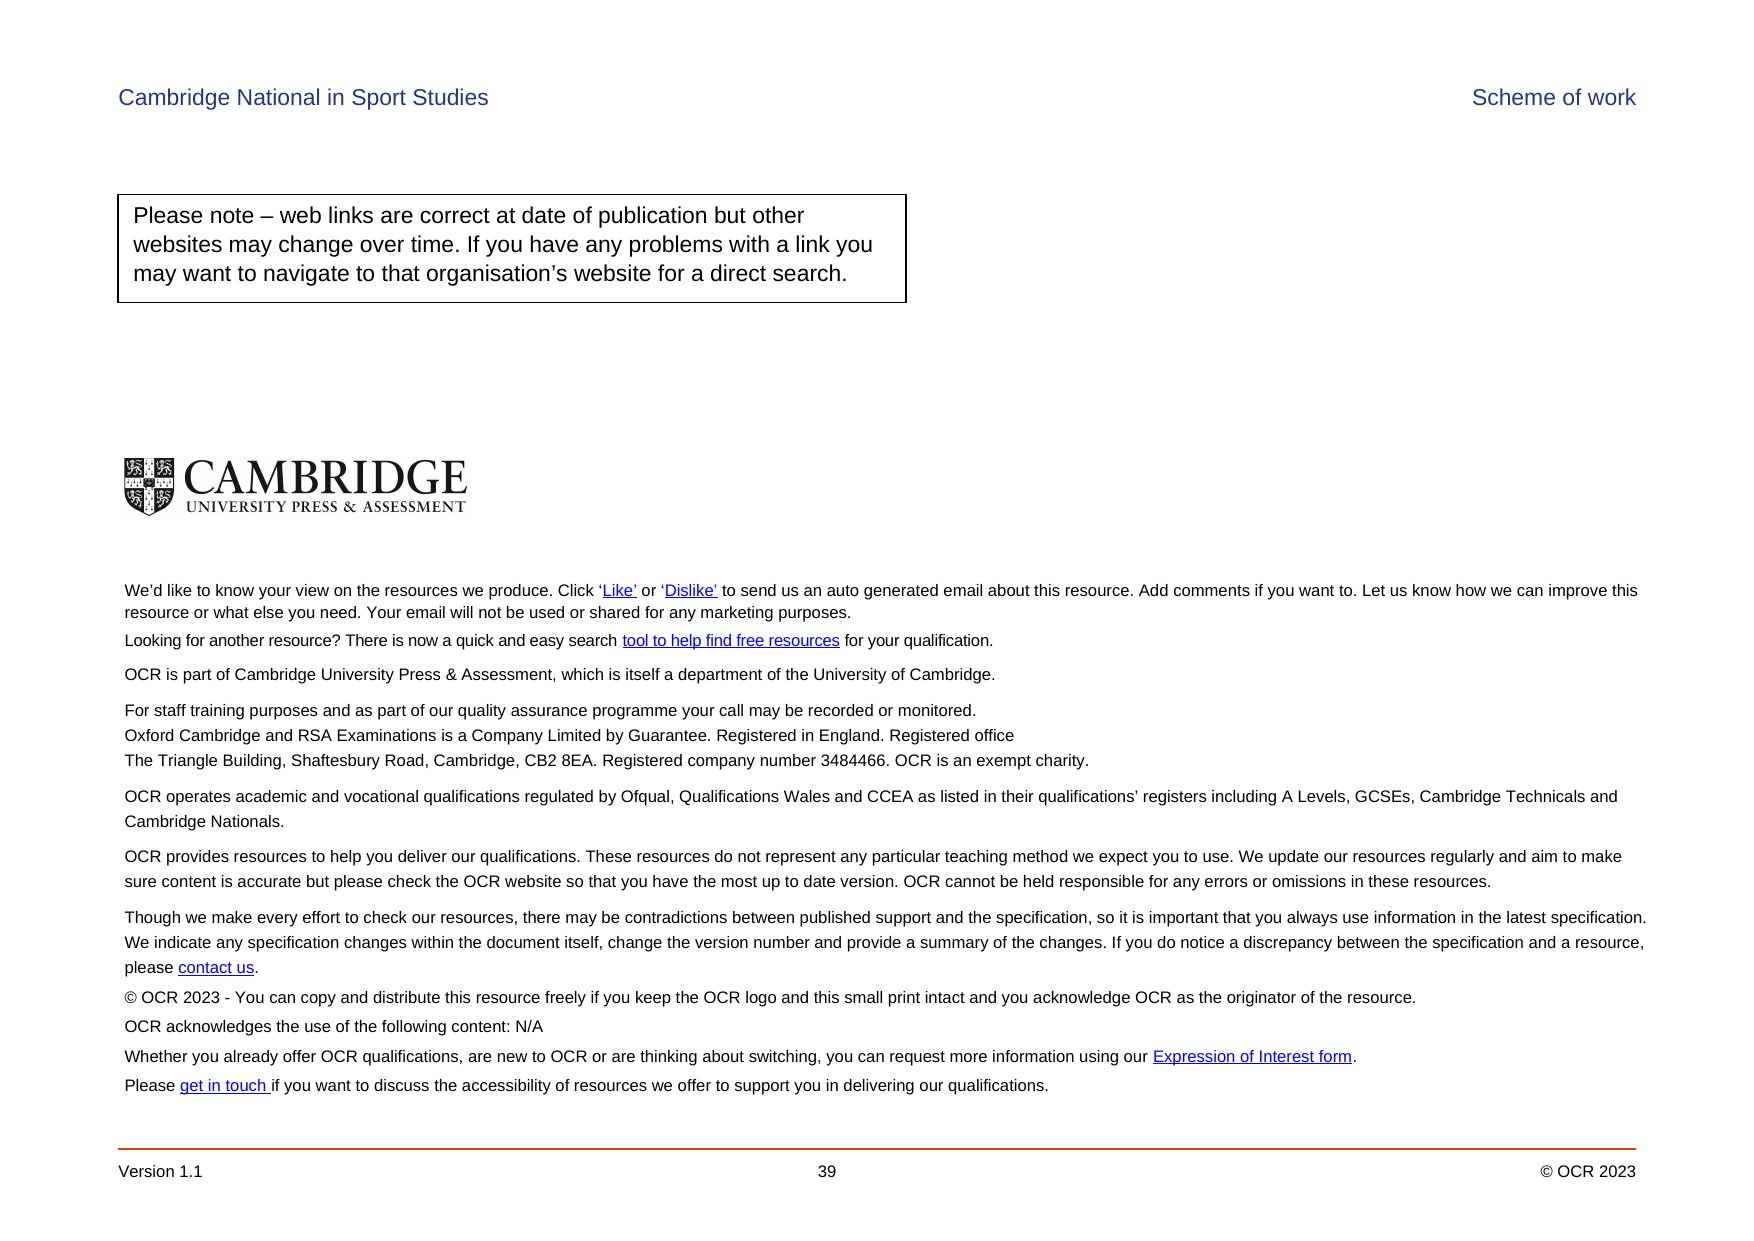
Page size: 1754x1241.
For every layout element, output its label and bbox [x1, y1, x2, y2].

picture [124, 458, 467, 516]
